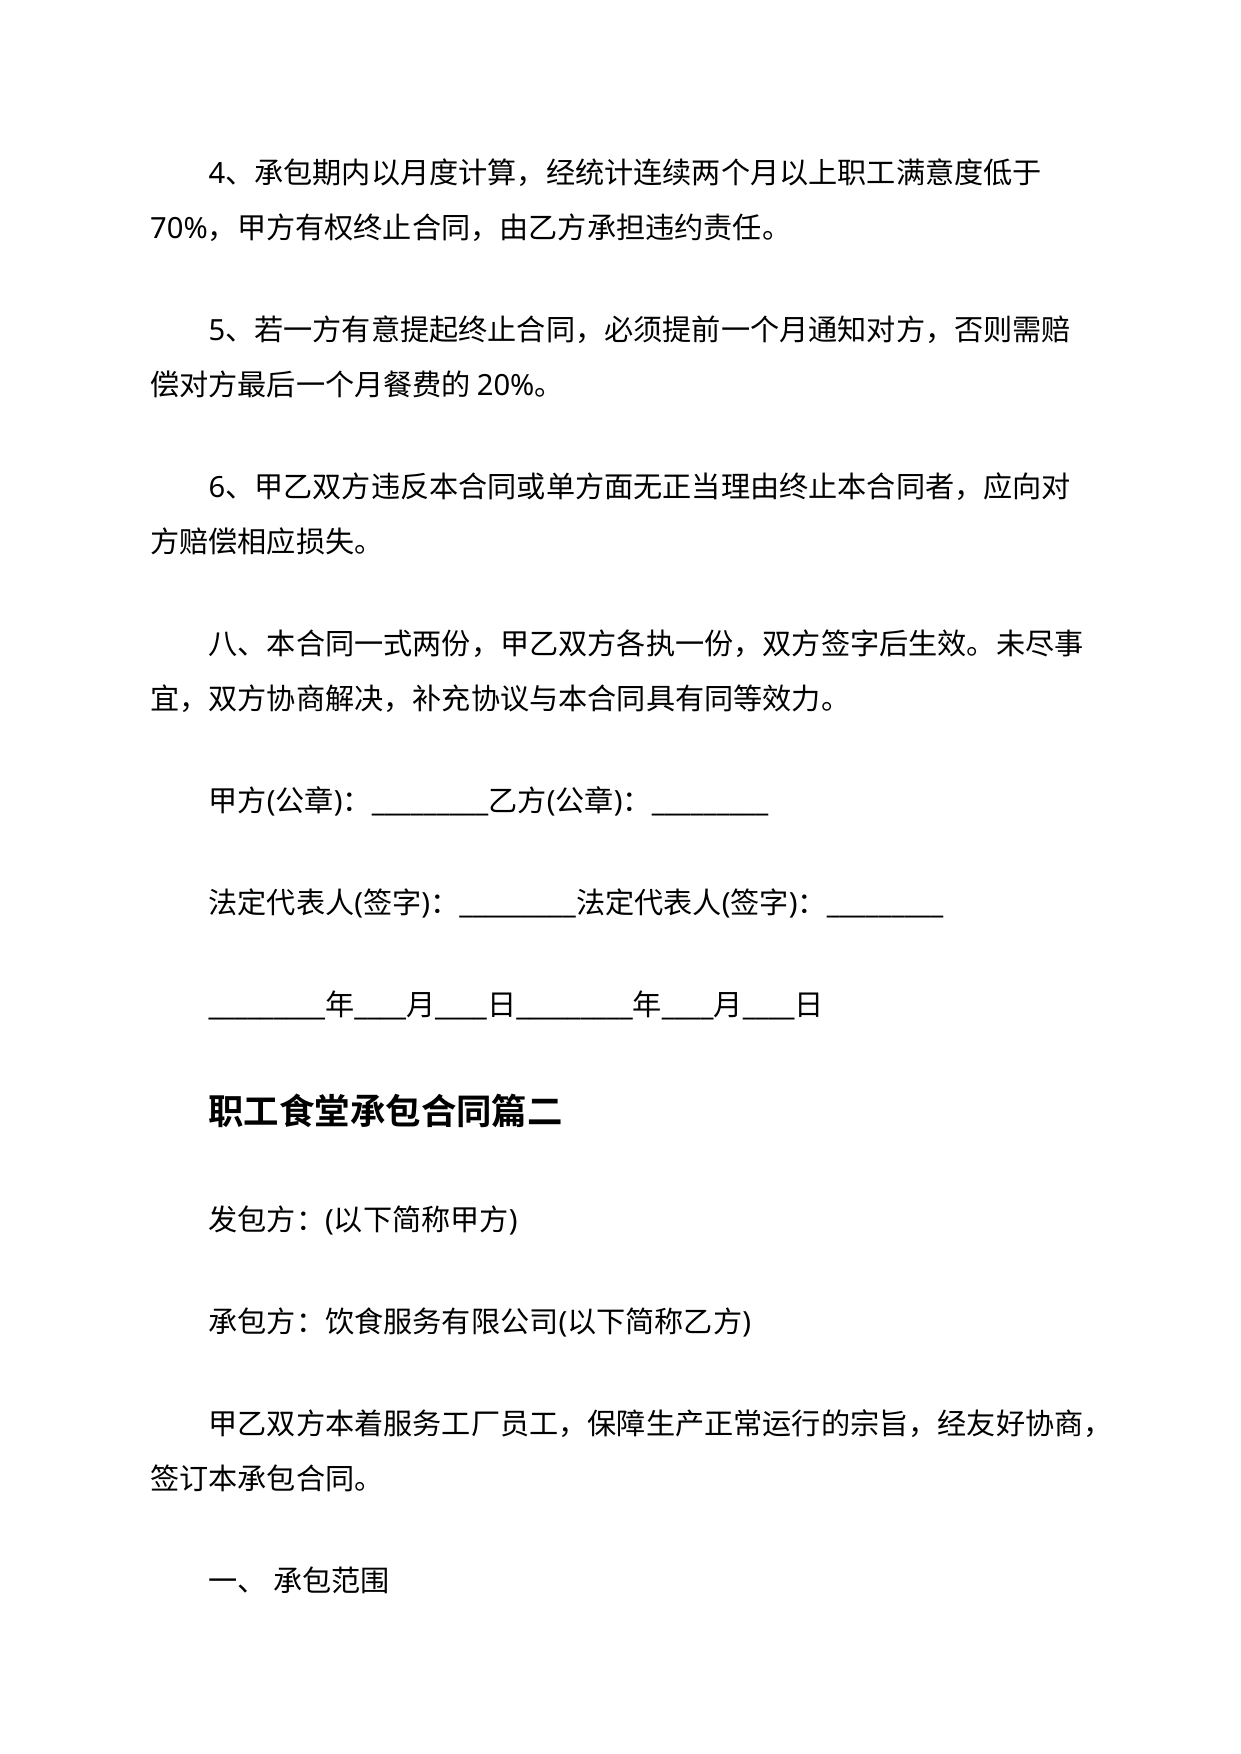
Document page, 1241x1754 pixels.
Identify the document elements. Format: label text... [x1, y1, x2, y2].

text 5、若一方有意提起终止合同，必须提前一个月通知对方，否则需赔偿对方最后一个月餐费的20%。 [150, 307, 1090, 404]
text 甲乙双方本着服务工厂员工，保障生产正常运行的宗旨，经友好协商，签订本承包合同。 [150, 1401, 1090, 1498]
text 职工食堂承包合同篇二 [150, 1083, 1090, 1134]
text 一、 承包范围 [150, 1557, 1090, 1600]
text 甲方(公章)：_________乙方(公章)：_________ [150, 777, 1090, 820]
text 法定代表人(签字)：_________法定代表人(签字)：_________ [150, 879, 1090, 922]
text 发包方：(以下简称甲方) [150, 1197, 1090, 1239]
text 承包方：饮食服务有限公司(以下简称乙方) [150, 1299, 1090, 1341]
text _________年____月____日_________年____月____日 [150, 981, 1090, 1024]
text 6、甲乙双方违反本合同或单方面无正当理由终止本合同者，应向对方赔偿相应损失。 [150, 464, 1090, 561]
text 4、承包期内以月度计算，经统计连续两个月以上职工满意度低于70%，甲方有权终止合同，由乙方承担违约责任。 [150, 150, 1090, 247]
text 八、本合同一式两份，甲乙双方各执一份，双方签字后生效。未尽事宜，双方协商解决，补充协议与本合同具有同等效力。 [150, 621, 1090, 718]
